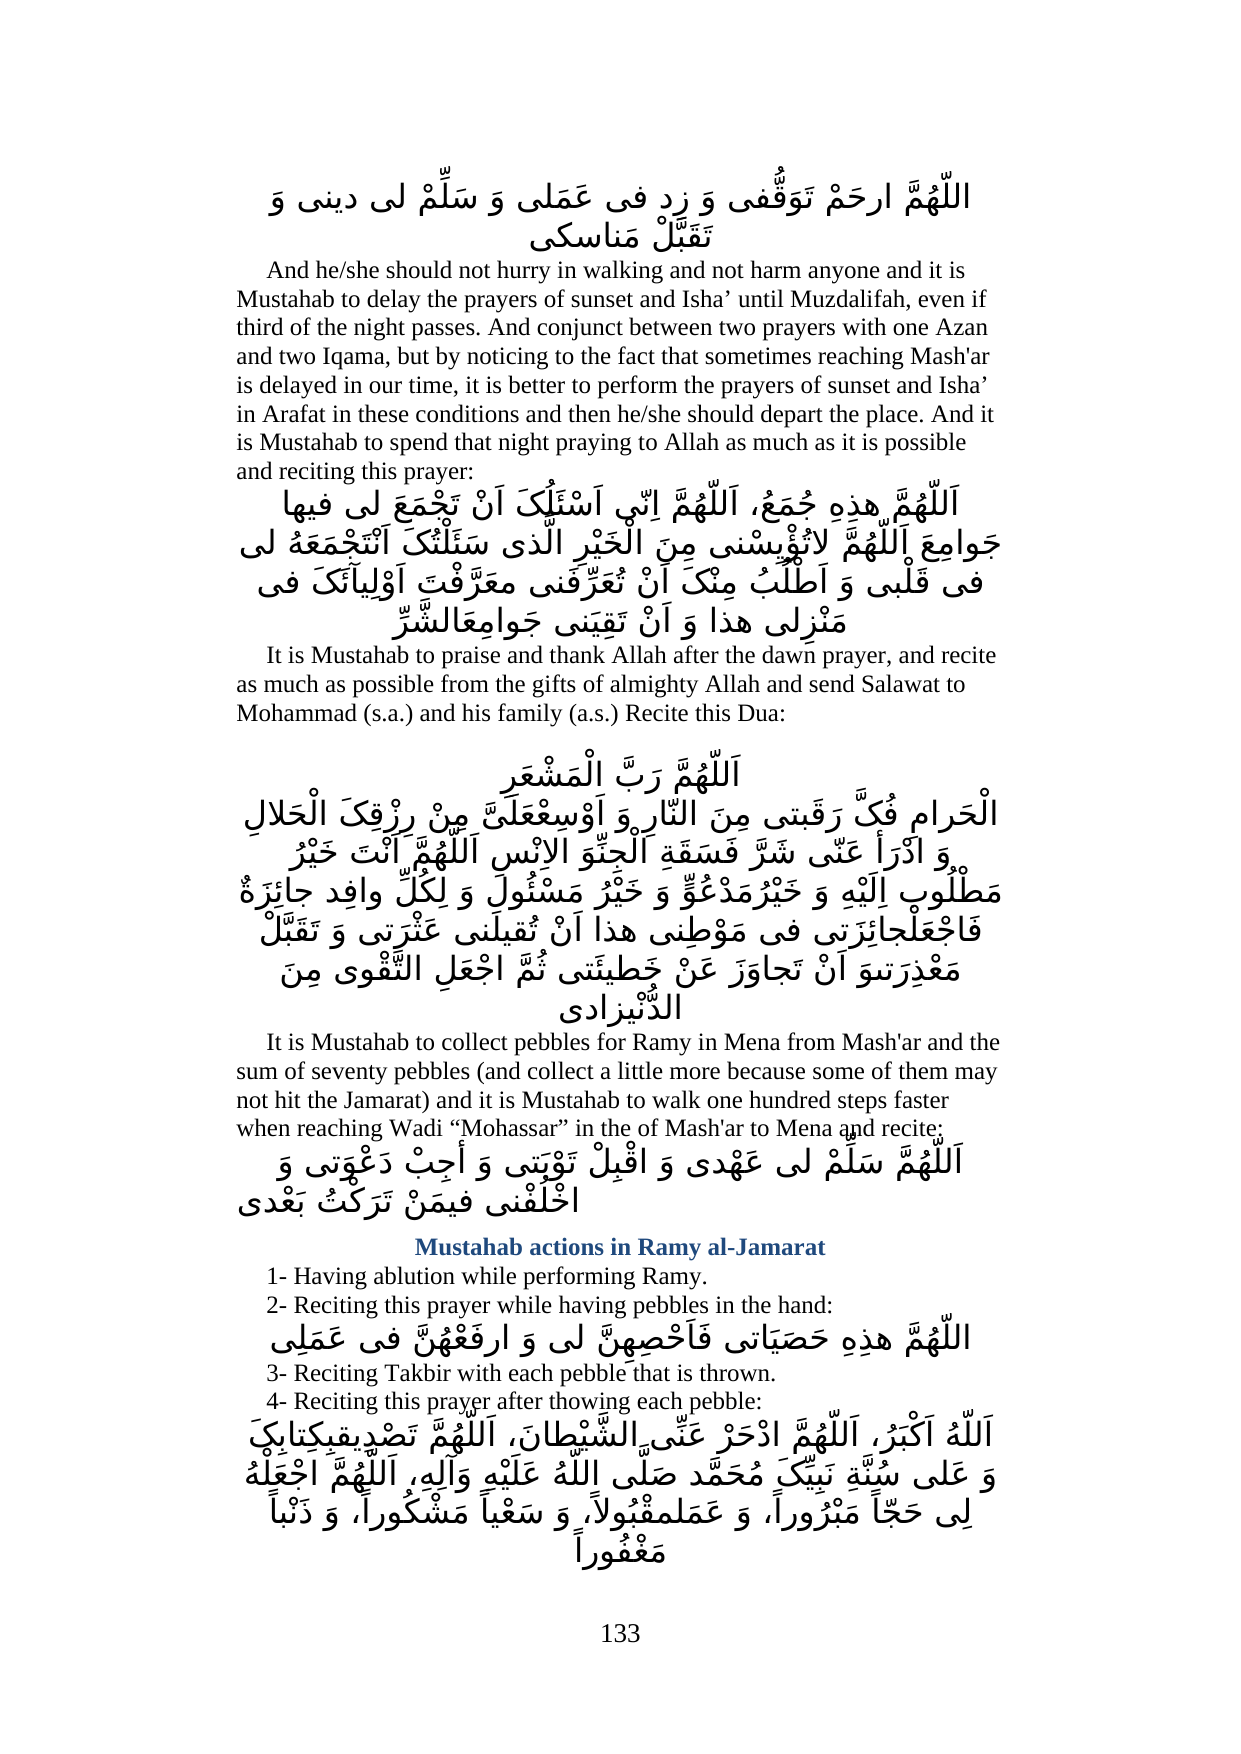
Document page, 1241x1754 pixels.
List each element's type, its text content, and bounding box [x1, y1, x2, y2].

text 4- Reciting this prayer after thowing each pebble: [236, 1386, 1004, 1415]
text اَللّهُ اَکْبَرُ، اَللّهُمَّ ادْحَرْ عَنِّی الشَّیْطانَ، اَللّهُمَّ تَصْدِیقبِکِتابِکَ وَ عَلى سُنَّةِ نَبِیِّکَ مُحَمَّد صَلَّى اللّهُ عَلَیْهِ وَآلِهِ، اَللّهُمَّ اجْعَلْهُ لِی حَجّاً مَبْرُوراً، وَ عَمَلمقْبُولاً، وَ سَعْیاً مَشْکُوراً، وَ ذَنْباً مَغْفُوراً [236, 1415, 1004, 1571]
text اَللّهُمَّ هذِهِ جُمَعُ، اَللّهُمَّ اِنّى اَسْئَلُکَ اَنْ تَجْمَعَ لى فیها جَوامِعَ اَللّهُمَّ لاتُؤْیِسْنى مِنَ الْخَیْرِ الَّذى سَئَلْتُکَ اَنْتَجْمَعَهُ لى فى قَلْبى وَ اَطْلُبُ مِنْکَ اَنْ تُعَرِّفَنى معَرَّفْتَ اَوْلِیآئَکَ فى مَنْزِلى هذا وَ اَنْ تَقِیَنى جَوامِعَالشَّرِّ [236, 485, 1004, 640]
text And he/she should not hurry in walking and not harm anyone and it is Mustahab to delay the prayers of sunset and Isha’ until Muzdalifah, even if third of the night passes. And conjunct between two prayers with one Azan and two Iqama, but by noticing to the fact that sometimes reaching Mash'ar is delayed in our time, it is better to perform the prayers of sunset and Isha’ in Arafat in these conditions and then he/she should depart the place. And it is Mustahab to spend that night praying to Allah as much as it is possible and reciting this prayer: [236, 255, 1004, 485]
text 1- Having ablution while performing Ramy. [236, 1261, 1004, 1290]
text اللّهُمَّ ارحَمْ تَوَقُّفی وَ زِد فی عَمَلی وَ سَلِّمْ لی دینی وَ تَقَبَّلْ مَناسکی [236, 177, 1004, 255]
subtitle Mustahab actions in Ramy al-Jamarat [236, 1232, 1004, 1261]
text 2- Reciting this prayer while having pebbles in the hand: [236, 1290, 1004, 1319]
text It is Mustahab to praise and thank Allah after the dawn prayer, and recite as much as possible from the gifts of almighty Allah and send Salawat to Mohammad (s.a.) and his family (a.s.) Recite this Dua: [236, 640, 1004, 727]
text اللّهُمَّ هذِهِ حَصَیَاتی فَاَحْصِهِنَّ لی وَ ارفَعْهُنَّ فی عَمَلِی [236, 1319, 1004, 1358]
text It is Mustahab to collect pebbles for Ramy in Mena from Mash'ar and the sum of seventy pebbles (and collect a little more because some of them may not hit the Jamarat) and it is Mustahab to walk one hundred steps faster when reaching Wadi “Mohassar” in the of Mash'ar to Mena and recite: [236, 1027, 1004, 1142]
text اَللّهُمَّ سَلِّمْ لی عَهْدى وَ اقْبِلْ تَوْبَتی وَ أجِبْ دَعْوَتی وَ اخْلُفْنی فیمَنْ تَرَکْتُ بَعْدی [236, 1142, 1004, 1220]
text الْحَرامِ فُکَّ رَقَبتى مِنَ النّارِ وَ اَوْسِعْعَلَیَّ مِنْ رِزْقِکَ الْحَلالِ وَ ادْرَأ عَنّى شَرَّ فَسَقَةِ الْجِنِّوَ الاِنْسِ اَللّهُمَّ اَنْتَ خَیْرُ مَطْلُوب اِلَیْهِ وَ خَیْرُمَدْعُوٍّ وَ خَیْرُ مَسْئُول وَ لِکُلِّ وافِد جائِزَةٌ فَاجْعَلْجائِزَتى فى مَوْطِنى هذا اَنْ تُقیلَنى عَثْرَتى وَ تَقَبَّلْ مَعْذِرَتىوَ اَنْ تَجاوَزَ عَنْ خَطیئَتى ثُمَّ اجْعَلِ التَّقْوى مِنَ الدُّنْیزادی [236, 794, 1004, 1027]
text 3- Reciting Takbir with each pebble that is thrown. [236, 1358, 1004, 1386]
text اَللّهُمَّ رَبَّ الْمَشْعَرِ [236, 755, 1004, 794]
